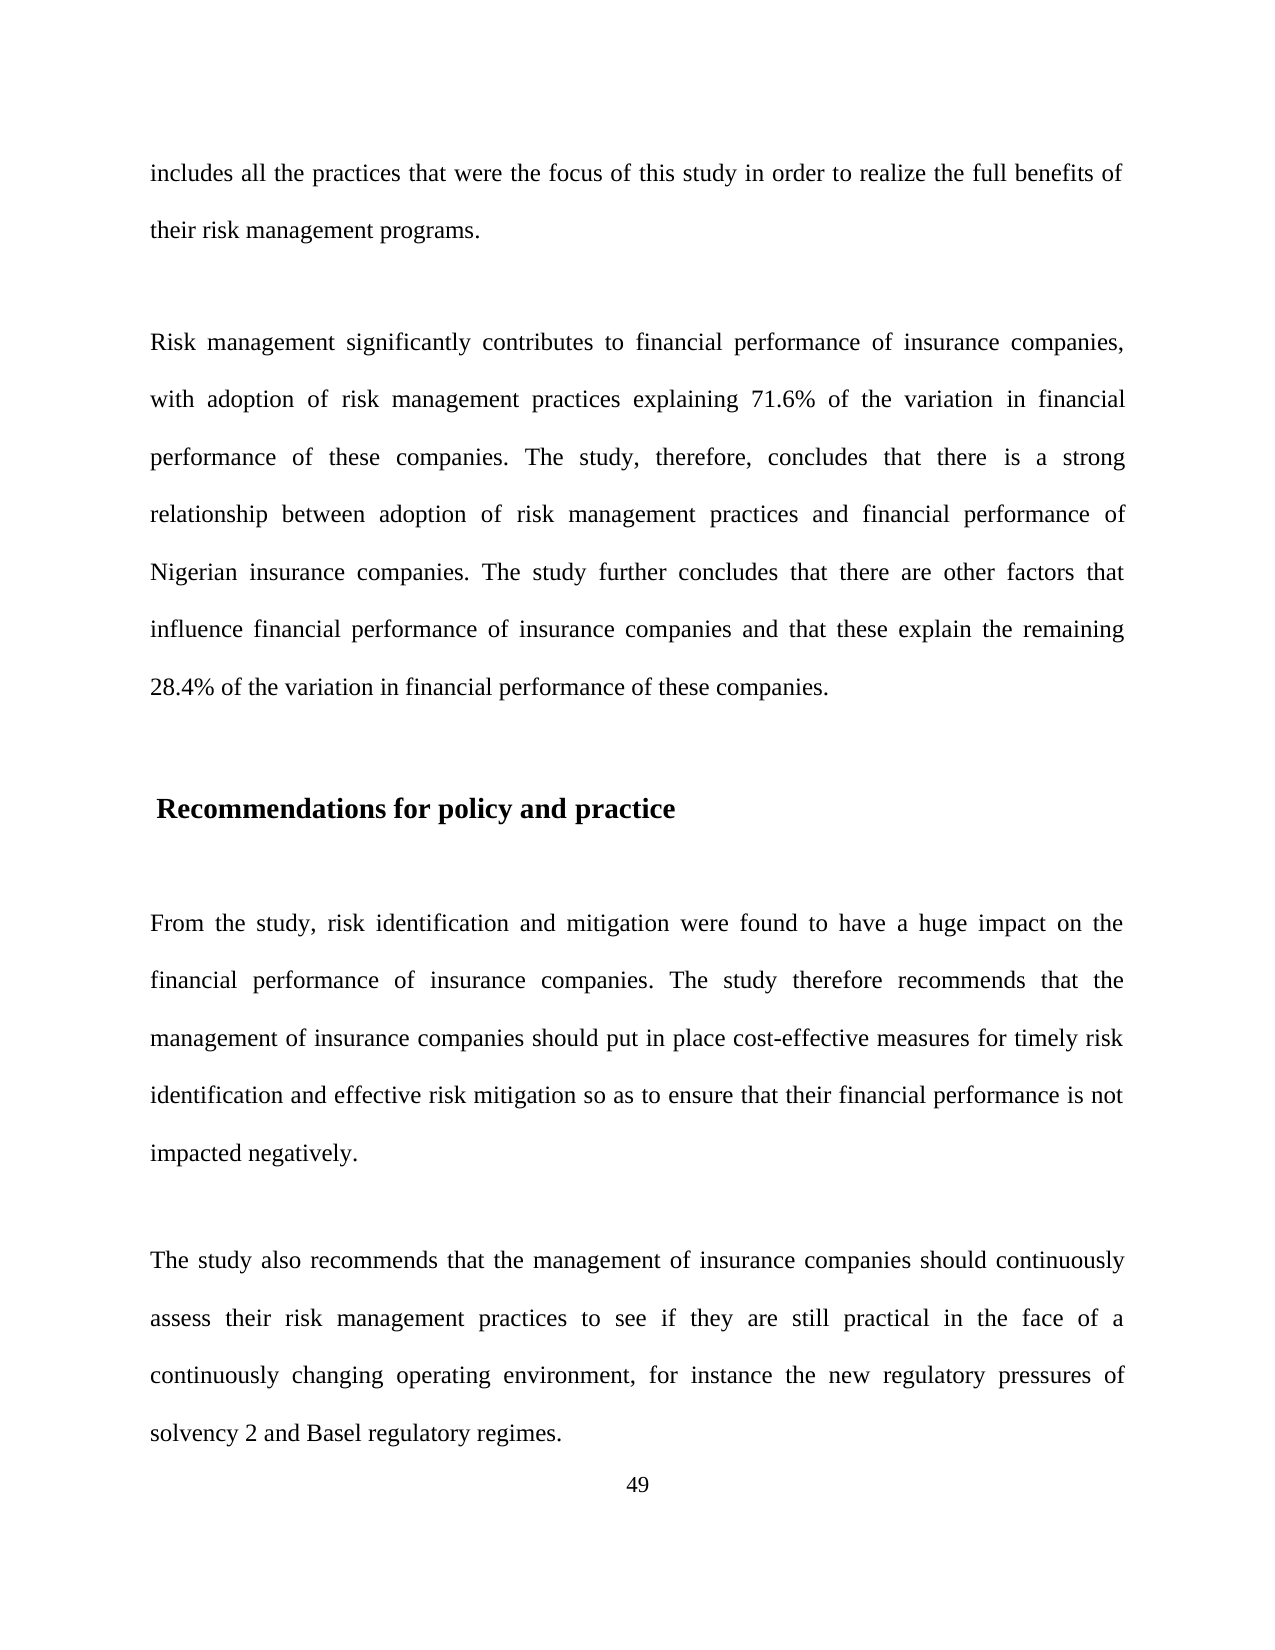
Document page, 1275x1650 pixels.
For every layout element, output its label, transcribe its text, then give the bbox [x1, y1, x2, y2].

text The study also recommends that the management of insurance companies should continuously assess their risk management practices to see if they are still practical in the face of a continuously changing operating environment, for instance the new regulatory pressures of solvency 2 and Basel regulatory regimes. [150, 1245, 1126, 1446]
text includes all the practices that were the focus of this study in order to realize the full benefits of their risk management programs. [150, 158, 1125, 244]
subtitle Recommendations for policy and practice [150, 792, 1156, 825]
text Risk management significantly contributes to financial performance of insurance companies, with adoption of risk management practices explaining 71.6% of the variation in financial performance of these companies. The study, therefore, concludes that there is a strong relationship between adoption of risk management practices and financial performance of Nigerian insurance companies. The study further concludes that there are other factors that influence financial performance of insurance companies and that these explain the remaining 28.4% of the variation in financial performance of these companies. [150, 327, 1125, 701]
text From the study, risk identification and mitigation were found to have a huge impact on the financial performance of insurance companies. The study therefore recommends that the management of insurance companies should put in place cost-effective measures for timely risk identification and effective risk mitigation so as to ensure that their financial performance is not impacted negatively. [150, 908, 1125, 1167]
